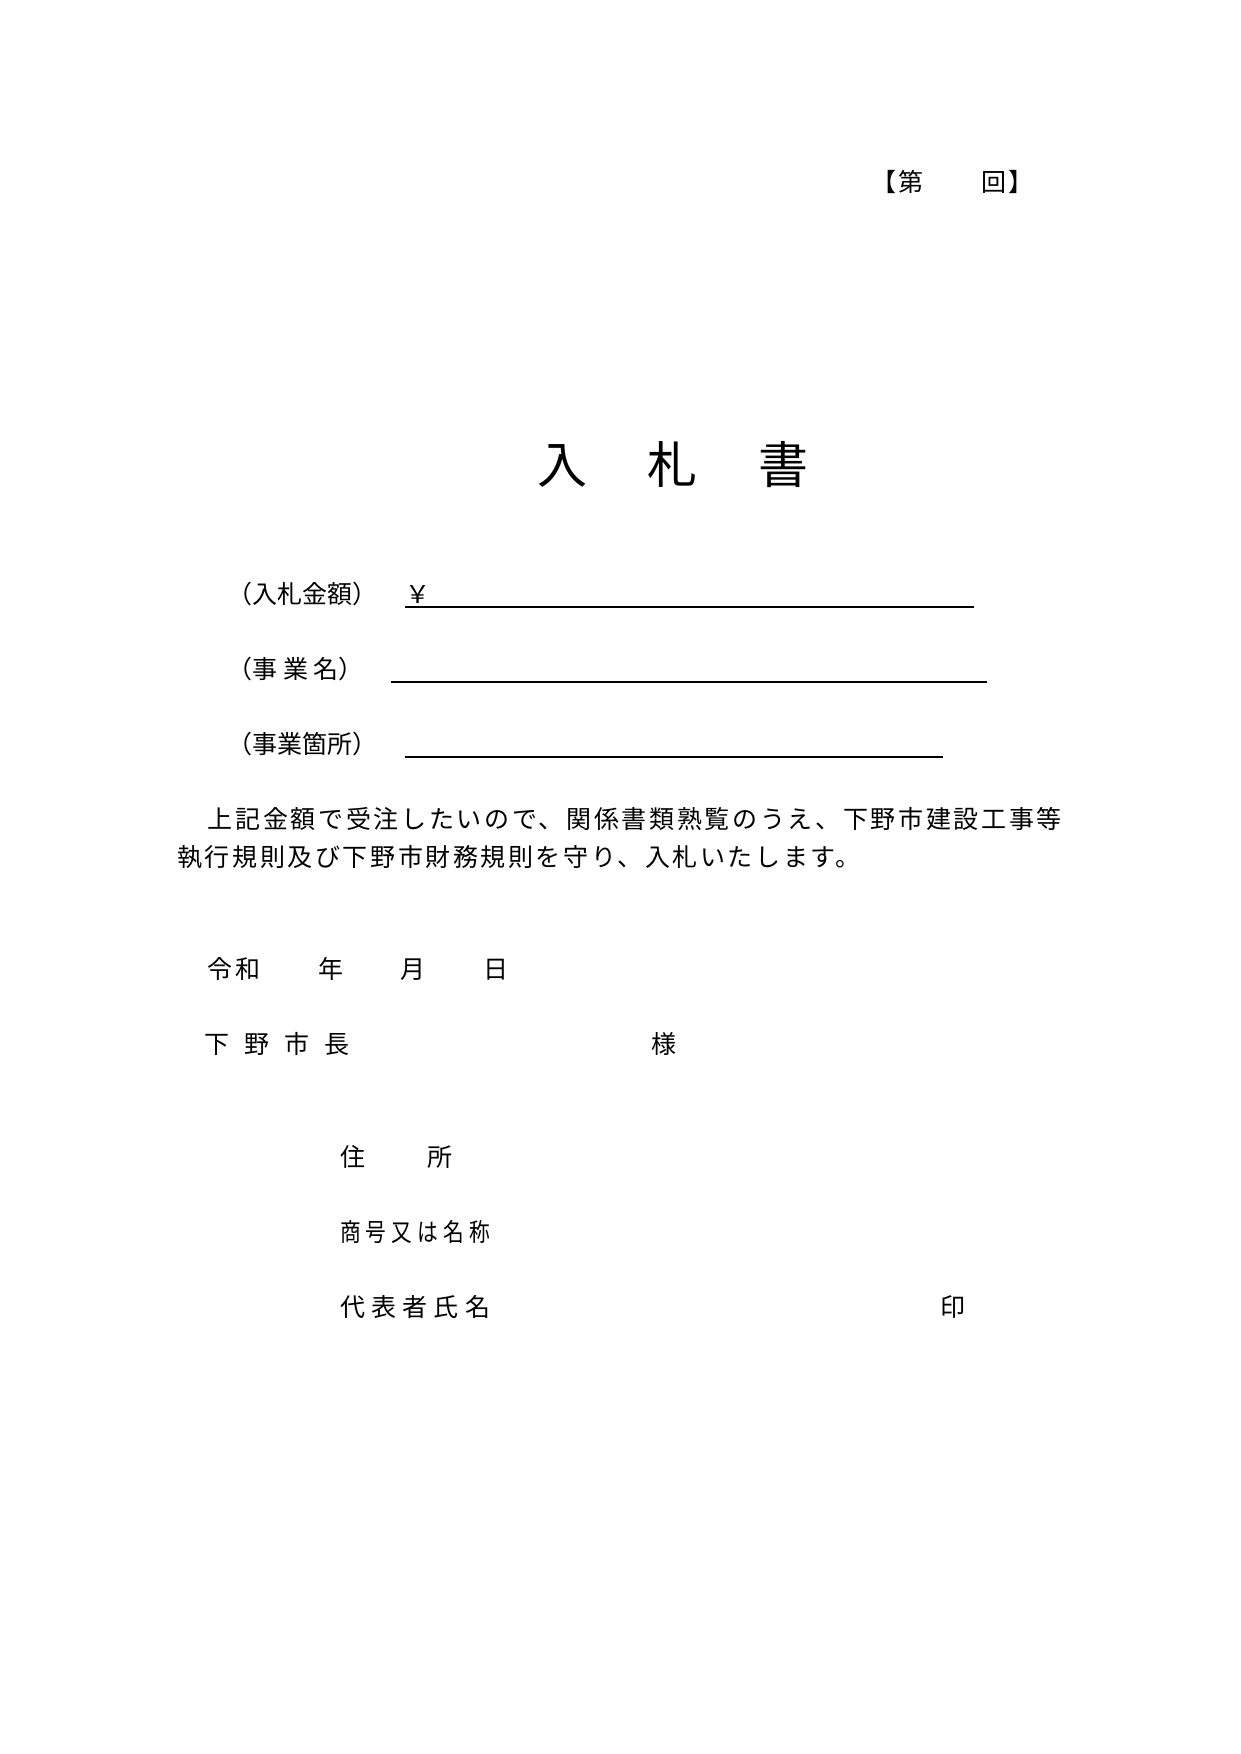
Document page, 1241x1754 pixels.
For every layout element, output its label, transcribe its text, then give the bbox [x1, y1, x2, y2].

text 入 札 書 [177, 424, 1057, 499]
text 下野市長 様 [204, 1024, 1063, 1062]
text 住所 [340, 1137, 1063, 1174]
text 商号又は名称 [340, 1212, 1063, 1249]
text 代表者氏名 印 [340, 1287, 1063, 1324]
text （事 業 名） [177, 649, 1036, 687]
text （入札金額） ￥ [177, 574, 1036, 612]
text （事業箇所） [177, 724, 1063, 762]
text 上記金額で受注したいので、関係書類熟覧のうえ、下野市建設工事等執行規則及び下野市財務規則を守り、入札いたします。 [177, 799, 1063, 874]
text 【第 回】 [177, 162, 1034, 199]
text 令和 年 月 日 [177, 949, 981, 987]
